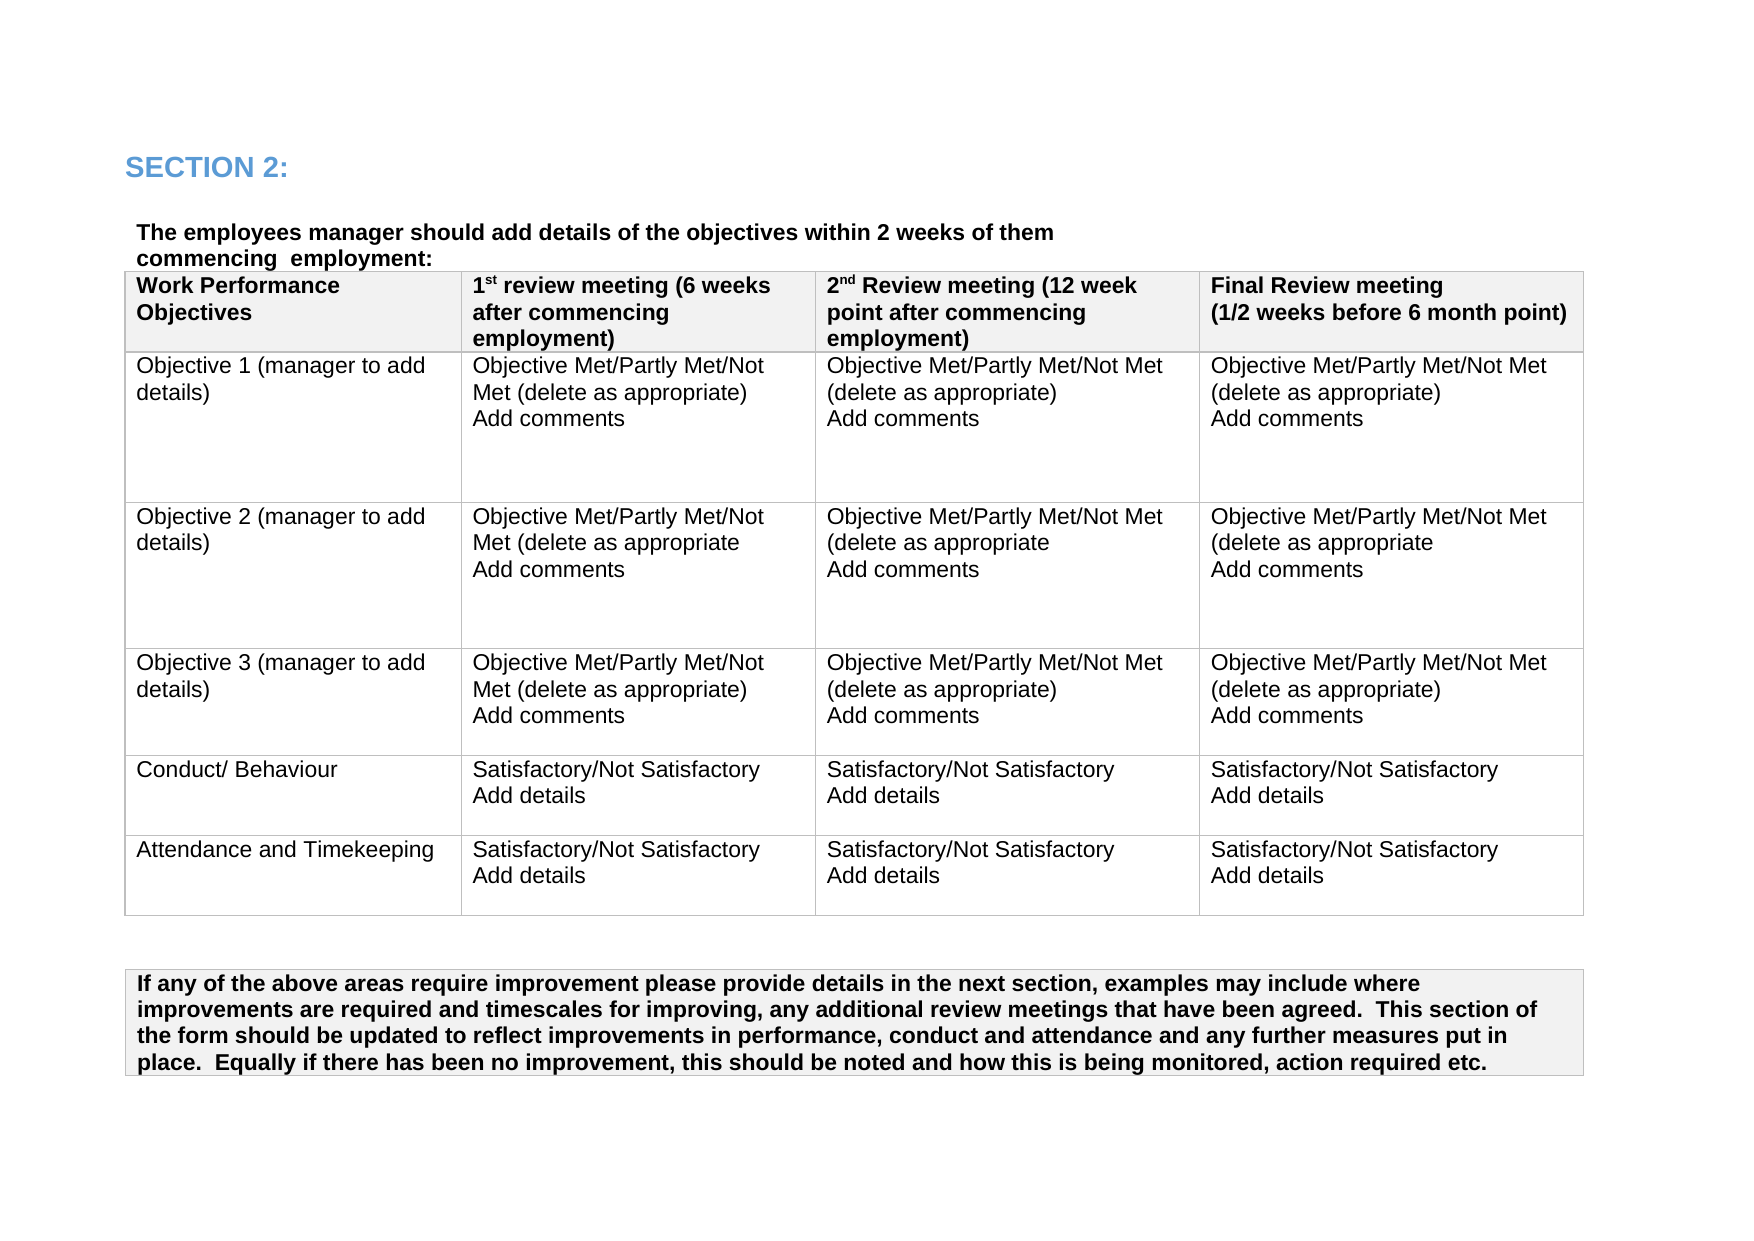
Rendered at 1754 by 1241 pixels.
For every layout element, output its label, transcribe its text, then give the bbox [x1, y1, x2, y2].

table_cell Satisfactory/Not Satisfactory Add details [816, 756, 1199, 835]
table_cell Objective Met/Partly Met/Not Met (delete as appropriate) Add comments [462, 649, 815, 755]
table_cell 1st review meeting (6 weeks after commencing employment) [462, 272, 815, 351]
table_cell Objective 3 (manager to add details) [126, 649, 461, 755]
table_cell Objective Met/Partly Met/Not Met (delete as appropriate Add comments [1200, 503, 1583, 648]
table_header If any of the above areas require improvement please provide details in the next section, examples may include where improvements are required and timescales for improving, any additional review meetings that have been agreed. This section of the form should be updated to reflect improvements in performance, conduct and attendance and any further measures put in place. Equally if there has been no improvement, this should be noted and how this is being monitored, action required etc. [126, 970, 1583, 1075]
table_cell Satisfactory/Not Satisfactory Add details [1200, 756, 1583, 835]
table_cell Satisfactory/Not Satisfactory Add details [816, 836, 1199, 915]
table_header The employees manager should add details of the objectives within 2 weeks of them commencing employment: [125, 219, 1163, 271]
table_cell Objective Met/Partly Met/Not Met (delete as appropriate) Add comments [816, 649, 1199, 755]
table_cell 2nd Review meeting (12 week point after commencing employment) [816, 272, 1199, 351]
table_cell Objective Met/Partly Met/Not Met (delete as appropriate Add comments [816, 503, 1199, 648]
table_cell Conduct/ Behaviour [126, 756, 461, 835]
table_cell Satisfactory/Not Satisfactory Add details [1200, 836, 1583, 915]
subtitle SECTION 2: [125, 150, 1729, 183]
table_cell Satisfactory/Not Satisfactory Add details [462, 836, 815, 915]
table_cell Objective 2 (manager to add details) [126, 503, 461, 648]
table_cell Final Review meeting (1/2 weeks before 6 month point) [1200, 272, 1583, 351]
table_cell Objective Met/Partly Met/Not Met (delete as appropriate) Add comments [462, 353, 815, 502]
table_cell Objective Met/Partly Met/Not Met (delete as appropriate Add comments [462, 503, 815, 648]
table_cell Satisfactory/Not Satisfactory Add details [462, 756, 815, 835]
table_cell Work Performance Objectives [126, 272, 461, 351]
table_cell Objective Met/Partly Met/Not Met (delete as appropriate) Add comments [1200, 353, 1583, 502]
table_cell Objective Met/Partly Met/Not Met (delete as appropriate) Add comments [1200, 649, 1583, 755]
table_cell Attendance and Timekeeping [126, 836, 461, 915]
table_cell Objective 1 (manager to add details) [126, 353, 461, 502]
table_cell Objective Met/Partly Met/Not Met (delete as appropriate) Add comments [816, 353, 1199, 502]
